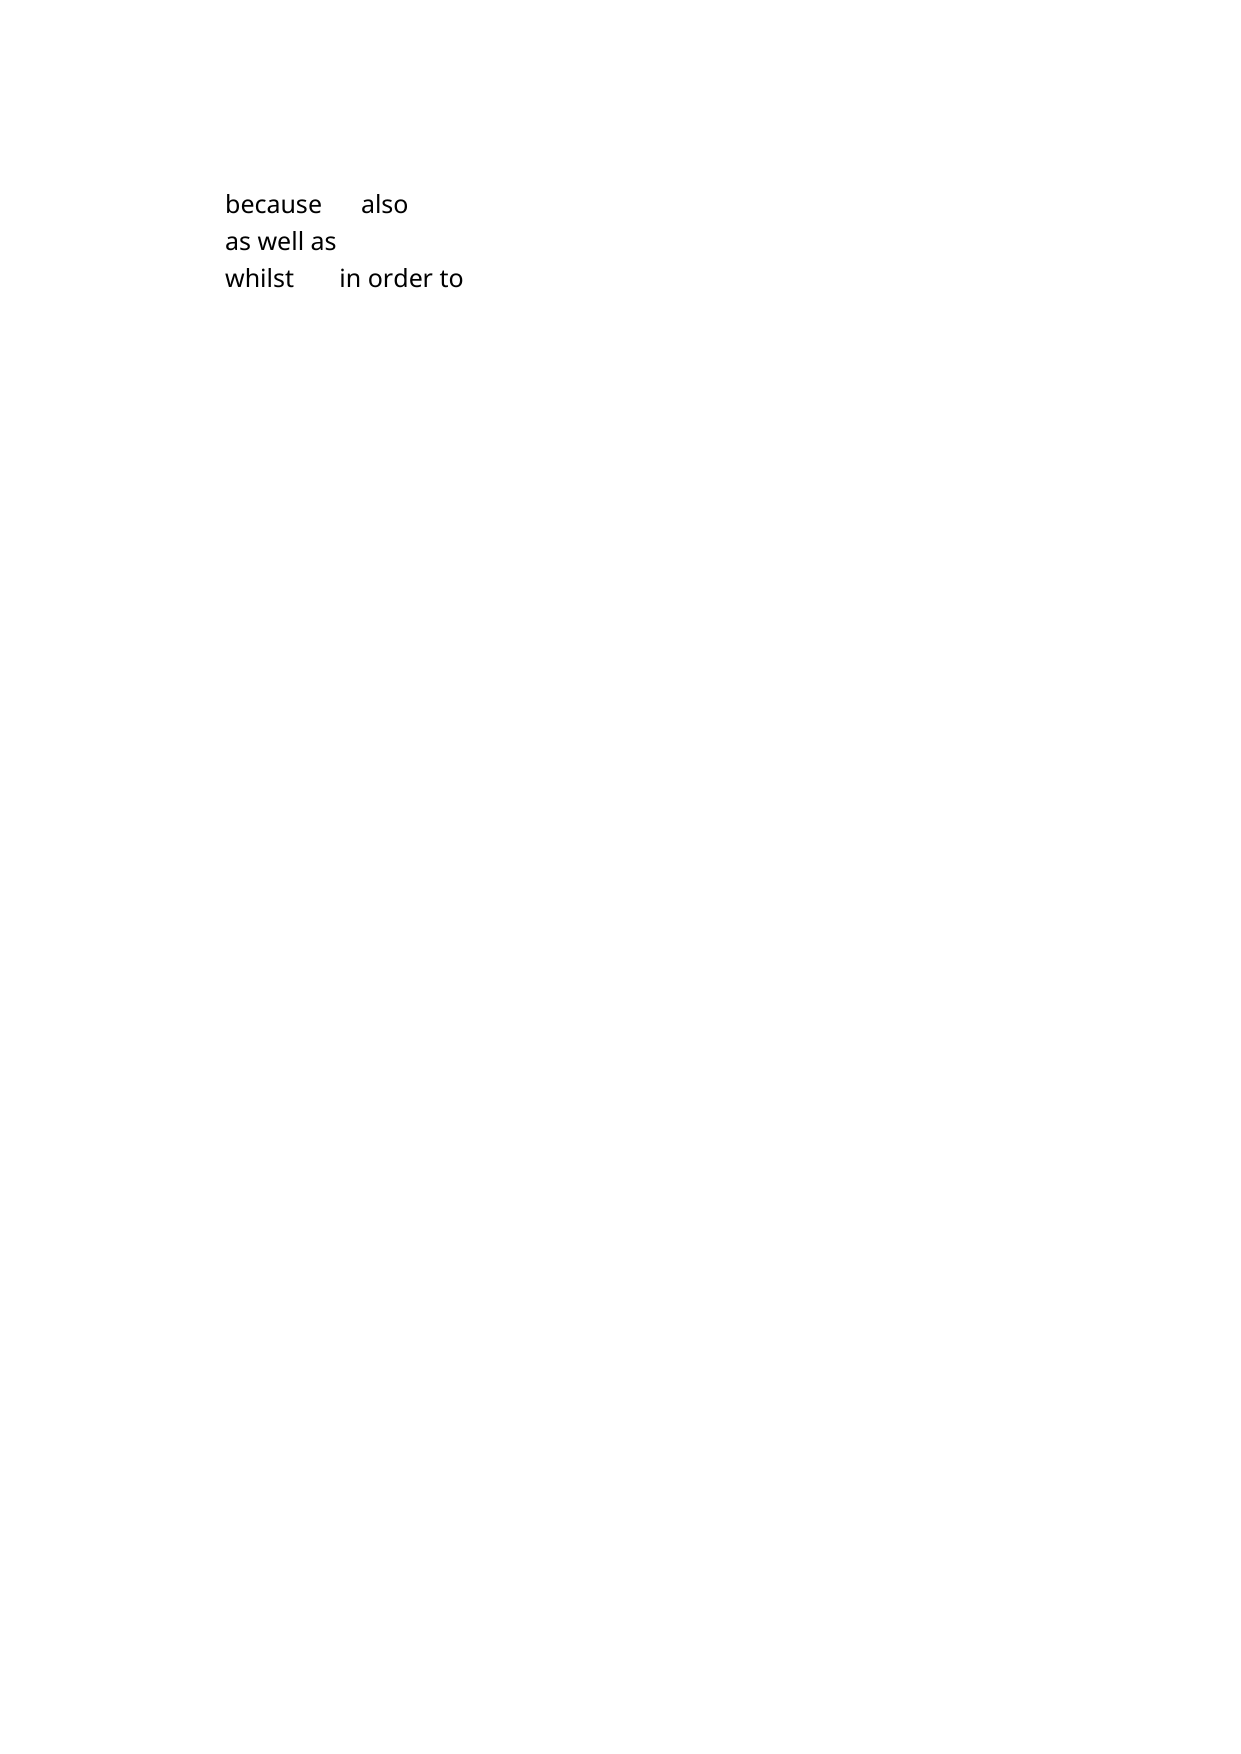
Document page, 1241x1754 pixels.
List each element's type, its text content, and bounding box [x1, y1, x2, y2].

list whilst in order to [225, 260, 1090, 294]
list as well as [225, 223, 1090, 258]
list because also [225, 187, 1090, 221]
